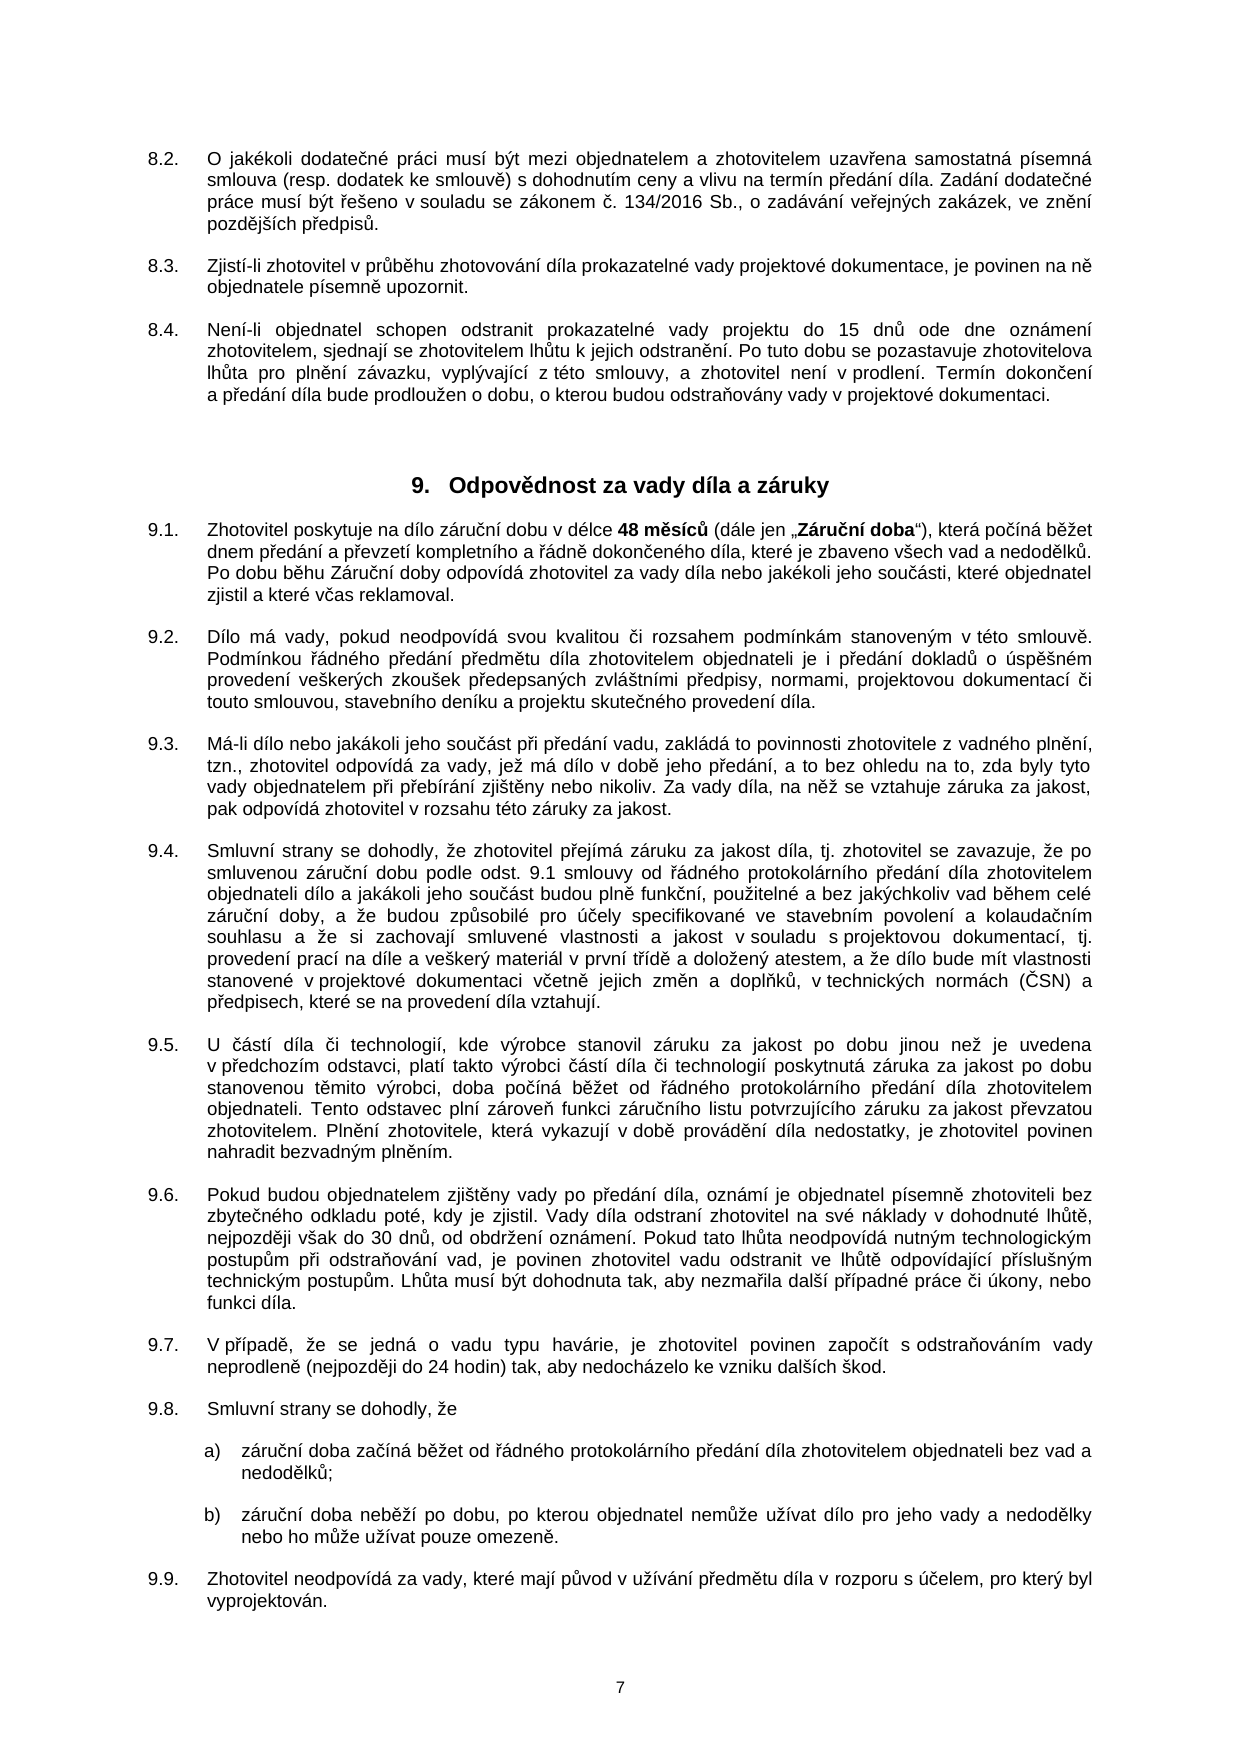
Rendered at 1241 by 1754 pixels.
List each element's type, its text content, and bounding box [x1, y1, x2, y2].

list Zhotovitel poskytuje na dílo záruční dobu v délce 48 měsíců (dále jen „Záruční doba“), která počíná běžet dnem předání a převzetí kompletního a řádně dokončeného díla, které je zbaveno všech vad a nedodělků. Po dobu běhu Záruční doby odpovídá zhotovitel za vady díla nebo jakékoli jeho součásti, které objednatel zjistil a které včas reklamoval. [148, 519, 1092, 605]
list O jakékoli dodatečné práci musí být mezi objednatelem a zhotovitelem uzavřena samostatná písemná smlouva (resp. dodatek ke smlouvě) s dohodnutím ceny a vlivu na termín předání díla. Zadání dodatečné práce musí být řešeno v souladu se zákonem č. 134/2016 Sb., o zadávání veřejných zakázek, ve znění pozdějších předpisů. [148, 148, 1092, 234]
list Smluvní strany se dohodly, že zhotovitel přejímá záruku za jakost díla, tj. zhotovitel se zavazuje, že po smluvenou záruční dobu podle odst. 9.1 smlouvy od řádného protokolárního předání díla zhotovitelem objednateli dílo a jakákoli jeho součást budou plně funkční, použitelné a bez jakýchkoliv vad během celé záruční doby, a že budou způsobilé pro účely specifikované ve stavebním povolení a kolaudačním souhlasu a že si zachovají smluvené vlastnosti a jakost v souladu s projektovou dokumentací, tj. provedení prací na díle a veškerý materiál v první třídě a doložený atestem, a že dílo bude mít vlastnosti stanovené v projektové dokumentaci včetně jejich změn a doplňků, v technických normách (ČSN) a předpisech, které se na provedení díla vztahují. [148, 840, 1092, 1013]
list záruční doba začíná běžet od řádného protokolárního předání díla zhotovitelem objednateli bez vad a nedodělků; [204, 1440, 1092, 1483]
list Odpovědnost za vady díla a záruky [148, 472, 1092, 498]
list Smluvní strany se dohodly, že [148, 1398, 1092, 1419]
list Zhotovitel neodpovídá za vady, které mají původ v užívání předmětu díla v rozporu s účelem, pro který byl vyprojektován. [148, 1568, 1092, 1611]
list záruční doba neběží po dobu, po kterou objednatel nemůže užívat dílo pro jeho vady a nedodělky nebo ho může užívat pouze omezeně. [204, 1504, 1092, 1547]
list Dílo má vady, pokud neodpovídá svou kvalitou či rozsahem podmínkám stanoveným v této smlouvě. Podmínkou řádného předání předmětu díla zhotovitelem objednateli je i předání dokladů o úspěšném provedení veškerých zkoušek předepsaných zvláštními předpisy, normami, projektovou dokumentací či touto smlouvou, stavebního deníku a projektu skutečného provedení díla. [148, 626, 1092, 712]
list Není-li objednatel schopen odstranit prokazatelné vady projektu do 15 dnů ode dne oznámení zhotovitelem, sjednají se zhotovitelem lhůtu k jejich odstranění. Po tuto dobu se pozastavuje zhotovitelova lhůta pro plnění závazku, vyplývající z této smlouvy, a zhotovitel není v prodlení. Termín dokončení a předání díla bude prodloužen o dobu, o kterou budou odstraňovány vady v projektové dokumentaci. [148, 319, 1092, 405]
list Zjistí-li zhotovitel v průběhu zhotovování díla prokazatelné vady projektové dokumentace, je povinen na ně objednatele písemně upozornit. [148, 255, 1092, 298]
list Pokud budou objednatelem zjištěny vady po předání díla, oznámí je objednatel písemně zhotoviteli bez zbytečného odkladu poté, kdy je zjistil. Vady díla odstraní zhotovitel na své náklady v dohodnuté lhůtě, nejpozději však do 30 dnů, od obdržení oznámení. Pokud tato lhůta neodpovídá nutným technologickým postupům při odstraňování vad, je povinen zhotovitel vadu odstranit ve lhůtě odpovídající příslušným technickým postupům. Lhůta musí být dohodnuta tak, aby nezmařila další případné práce či úkony, nebo funkci díla. [148, 1184, 1092, 1313]
list V případě, že se jedná o vadu typu havárie, je zhotovitel povinen započít s odstraňováním vady neprodleně (nejpozději do 24 hodin) tak, aby nedocházelo ke vzniku dalších škod. [148, 1334, 1092, 1377]
list Má-li dílo nebo jakákoli jeho součást při předání vadu, zakládá to povinnosti zhotovitele z vadného plnění, tzn., zhotovitel odpovídá za vady, jež má dílo v době jeho předání, a to bez ohledu na to, zda byly tyto vady objednatelem při přebírání zjištěny nebo nikoliv. Za vady díla, na něž se vztahuje záruka za jakost, pak odpovídá zhotovitel v rozsahu této záruky za jakost. [148, 733, 1092, 819]
list U částí díla či technologií, kde výrobce stanovil záruku za jakost po dobu jinou než je uvedena v předchozím odstavci, platí takto výrobci částí díla či technologií poskytnutá záruka za jakost po dobu stanovenou těmito výrobci, doba počíná běžet od řádného protokolárního předání díla zhotovitelem objednateli. Tento odstavec plní zároveň funkci záručního listu potvrzujícího záruku za jakost převzatou zhotovitelem. Plnění zhotovitele, která vykazují v době provádění díla nedostatky, je zhotovitel povinen nahradit bezvadným plněním. [148, 1033, 1092, 1163]
